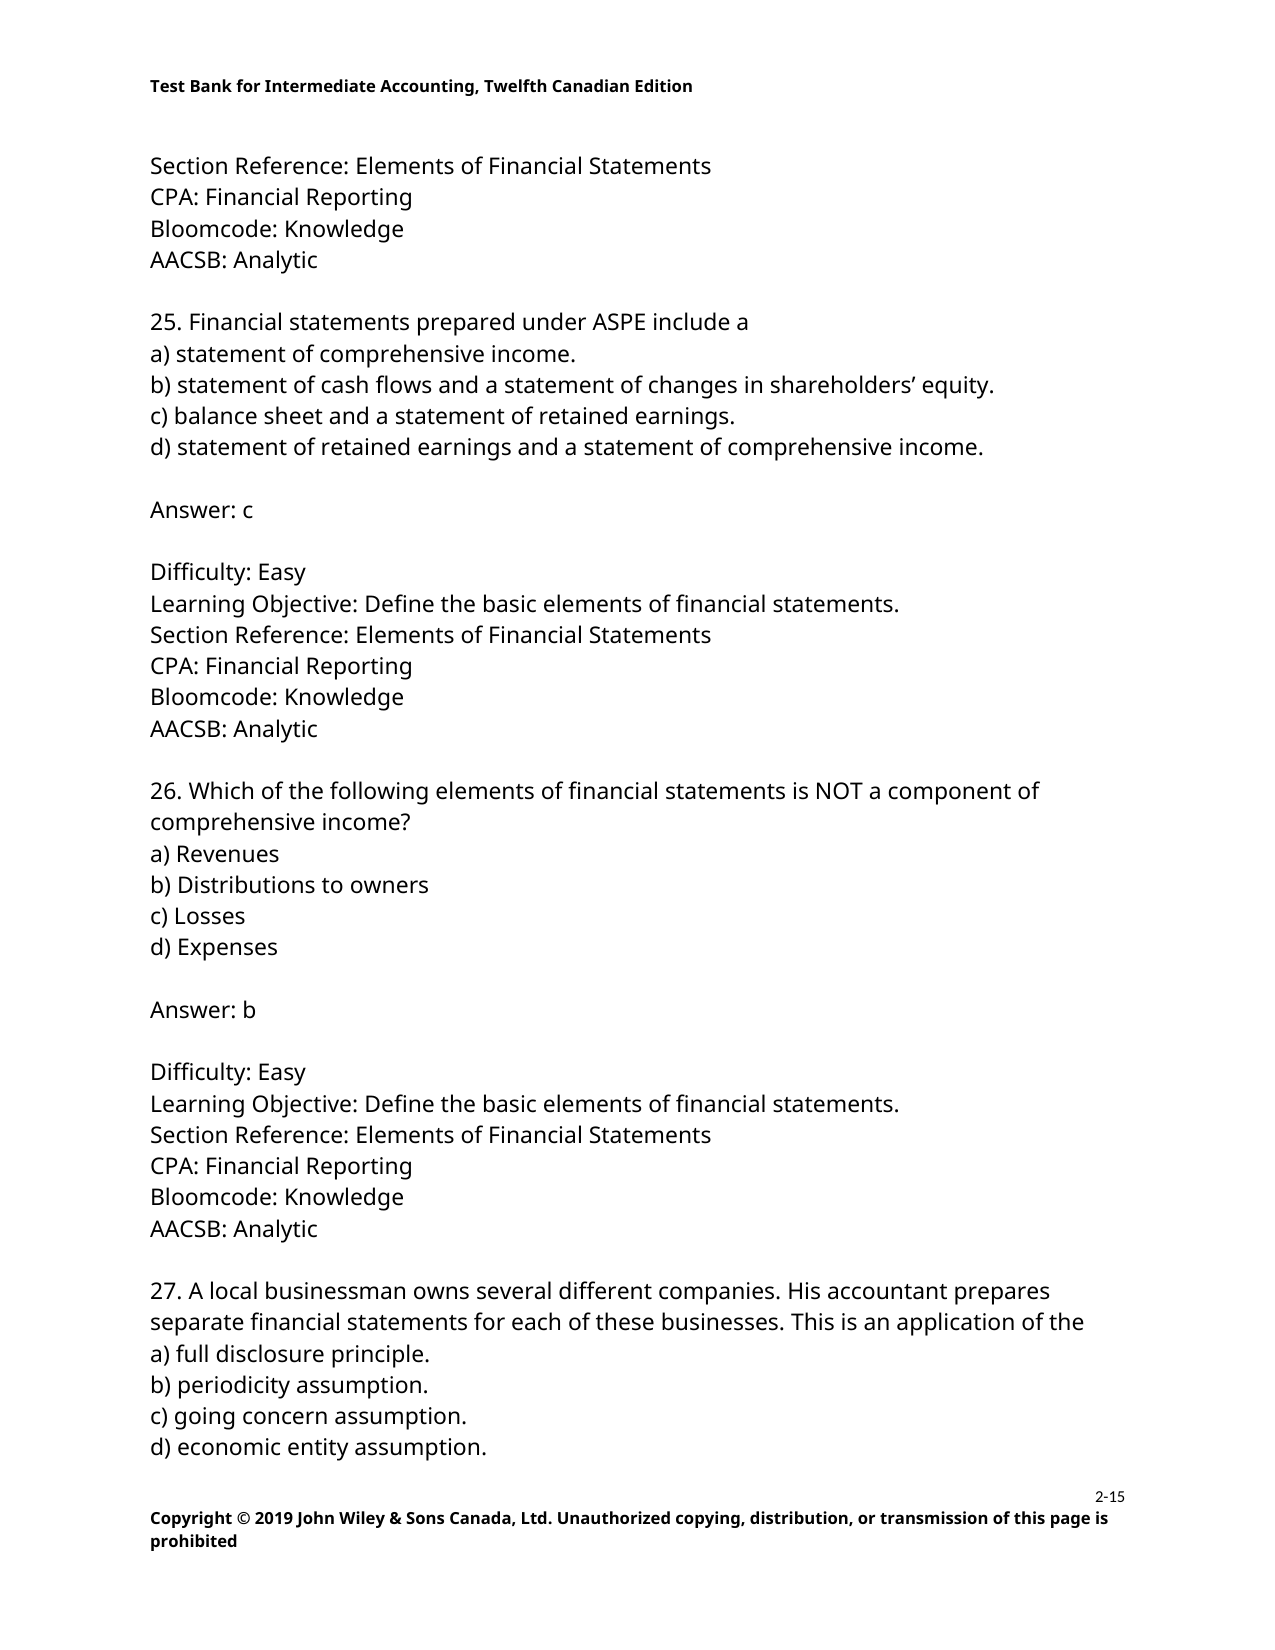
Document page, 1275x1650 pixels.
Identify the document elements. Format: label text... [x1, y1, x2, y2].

text AACSB: Analytic [150, 712, 1125, 744]
text Section Reference: Elements of Financial Statements [150, 150, 1125, 181]
text d) economic entity assumption. [150, 1431, 1125, 1462]
text CPA: Financial Reporting [150, 1150, 1125, 1181]
text 25. Financial statements prepared under ASPE include a [150, 306, 1125, 337]
text Answer: b [150, 994, 1125, 1025]
text Learning Objective: Define the basic elements of financial statements. [150, 587, 1125, 619]
text a) full disclosure principle. [150, 1337, 1125, 1369]
text c) going concern assumption. [150, 1400, 1125, 1431]
text AACSB: Analytic [150, 1212, 1125, 1244]
text b) periodicity assumption. [150, 1369, 1125, 1400]
text Difficulty: Easy [150, 556, 1125, 587]
text a) Revenues [150, 837, 1125, 869]
text b) statement of cash flows and a statement of changes in shareholders’ equity. [150, 369, 1125, 400]
text 27. A local businessman owns several different companies. His accountant prepares separate financial statements for each of these businesses. This is an application of the [150, 1275, 1125, 1337]
text CPA: Financial Reporting [150, 650, 1125, 681]
text Bloomcode: Knowledge [150, 681, 1125, 712]
text 26. Which of the following elements of financial statements is NOT a component of comprehensive income? [150, 775, 1125, 837]
text Section Reference: Elements of Financial Statements [150, 1119, 1125, 1150]
text Section Reference: Elements of Financial Statements [150, 619, 1125, 650]
text Answer: c [150, 494, 1125, 525]
text d) Expenses [150, 931, 1125, 962]
text c) balance sheet and a statement of retained earnings. [150, 400, 1125, 431]
text AACSB: Analytic [150, 244, 1125, 275]
text CPA: Financial Reporting [150, 181, 1125, 212]
text Bloomcode: Knowledge [150, 212, 1125, 244]
text Bloomcode: Knowledge [150, 1181, 1125, 1212]
text Difficulty: Easy [150, 1056, 1125, 1087]
text Learning Objective: Define the basic elements of financial statements. [150, 1087, 1125, 1119]
text b) Distributions to owners [150, 869, 1125, 900]
text d) statement of retained earnings and a statement of comprehensive income. [150, 431, 1125, 462]
text c) Losses [150, 900, 1125, 931]
text a) statement of comprehensive income. [150, 337, 1125, 369]
